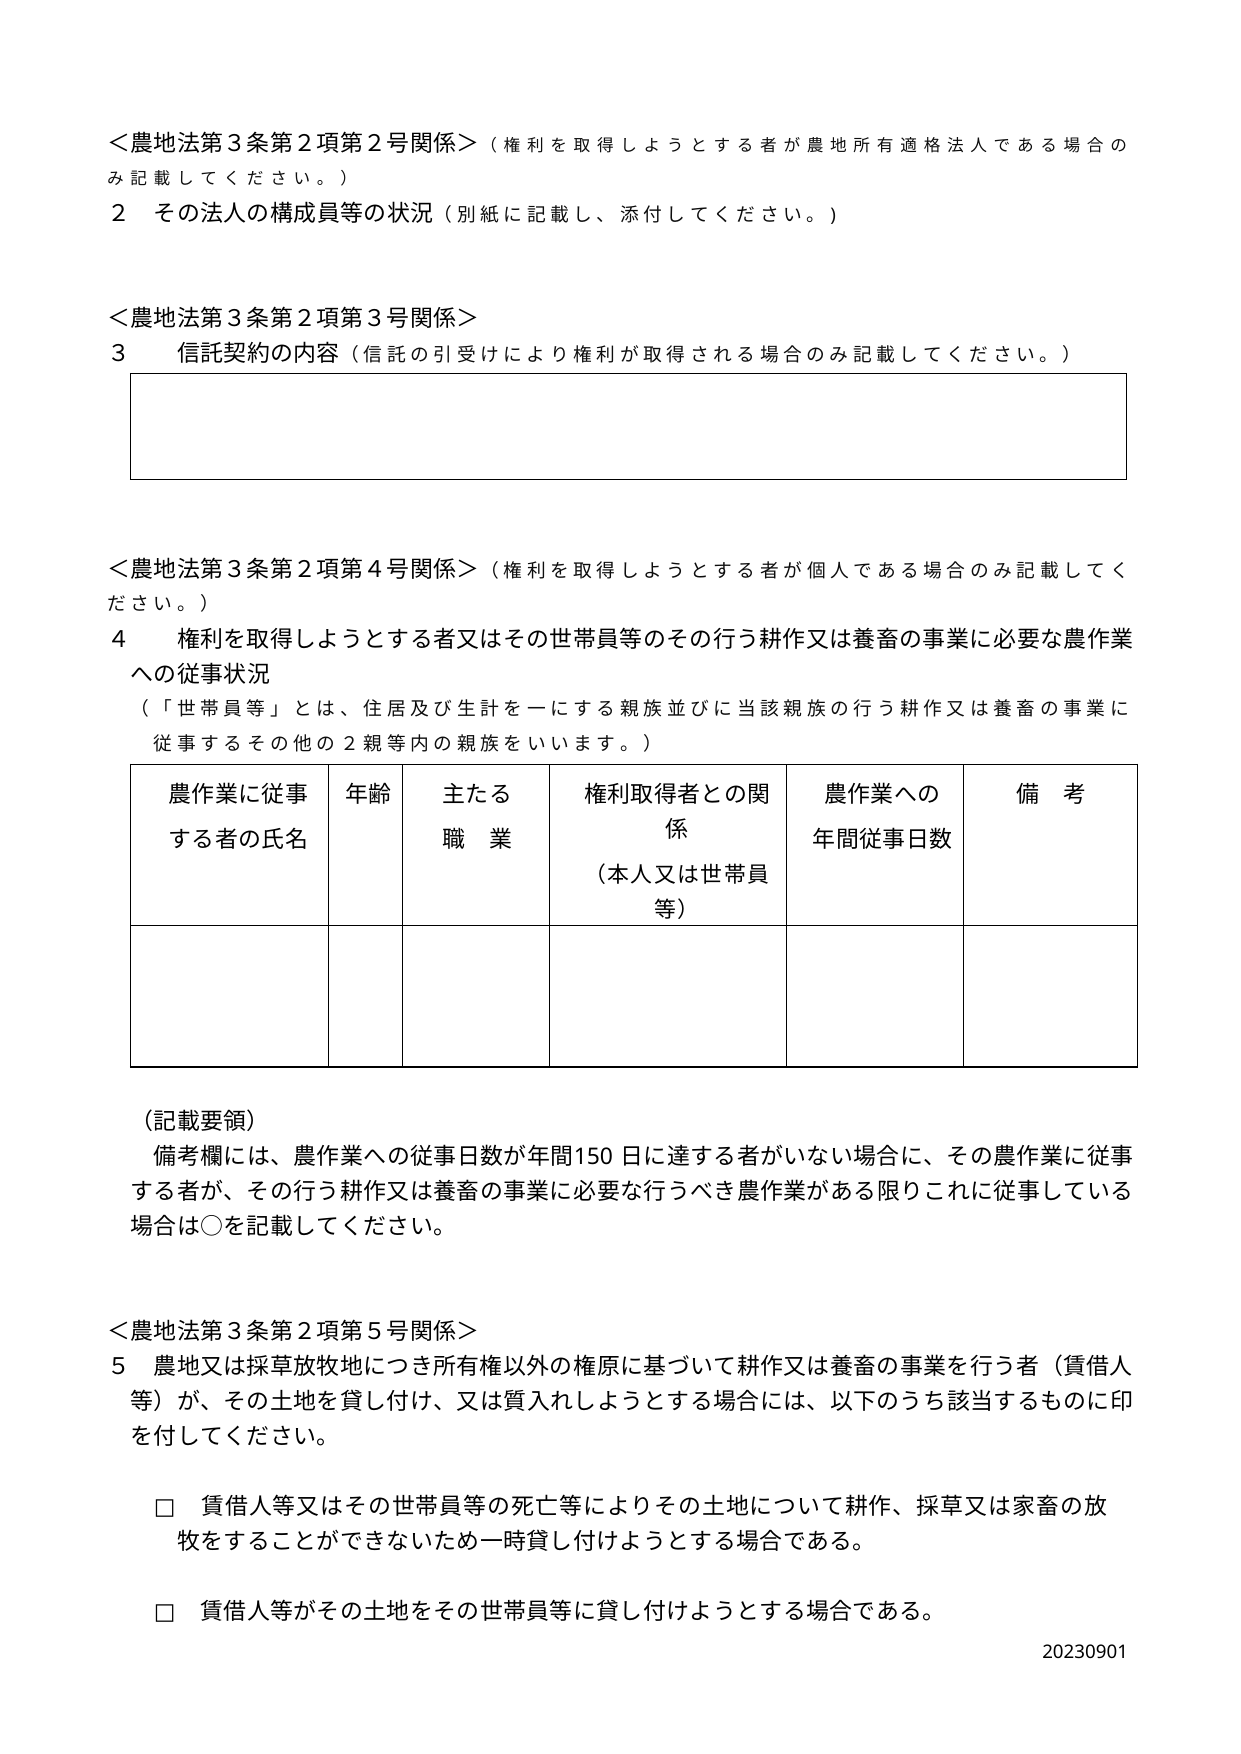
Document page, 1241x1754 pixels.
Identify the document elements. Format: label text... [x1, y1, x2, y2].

table_header 権利取得者との関係 （本人又は世帯員等） [550, 765, 786, 925]
text ＜農地法第３条第２項第４号関係＞（権利を取得しようとする者が個人である場合のみ記載してください。） [107, 550, 1133, 620]
text 備考欄には、農作業への従事日数が年間150日に達する者がいない場合に、その農作業に従事 [107, 1137, 1133, 1172]
text □ 賃借人等又はその世帯員等の死亡等によりその土地について耕作、採草又は家畜の放牧をすることができないため一時貸し付けようとする場合である。 [131, 1487, 1110, 1557]
text ５ 農地又は採草放牧地につき所有権以外の権原に基づいて耕作又は養畜の事業を行う者（賃借人等）が、その土地を貸し付け、又は質入れしようとする場合には、以下のうち該当するものに印を付してください。 [107, 1347, 1133, 1452]
text ２ その法人の構成員等の状況（別紙に記載し、添付してください。) [107, 194, 1133, 229]
table_header 年齢 [329, 765, 402, 925]
table_cell [329, 926, 402, 1066]
text ＜農地法第３条第２項第２号関係＞（権利を取得しようとする者が農地所有適格法人である場合のみ記載してください。） [107, 124, 1133, 194]
text ＜農地法第３条第２項第３号関係＞ [107, 299, 1133, 334]
table_cell [403, 926, 549, 1066]
table_header [131, 374, 1126, 479]
text する者が、その行う耕作又は養畜の事業に必要な行うべき農作業がある限りこれに従事している [107, 1172, 1133, 1207]
text ＜農地法第３条第２項第５号関係＞ [107, 1312, 1133, 1347]
text 場合は○を記載してください。 [107, 1207, 1133, 1242]
text □ 賃借人等がその土地をその世帯員等に貸し付けようとする場合である。 [131, 1592, 1110, 1627]
table_cell [550, 926, 786, 1066]
text ３ 信託契約の内容（信託の引受けにより権利が取得される場合のみ記載してください。） [107, 334, 1133, 369]
text （「世帯員等」とは、住居及び生計を一にする親族並びに当該親族の行う耕作又は養畜の事業に従事するその他の２親等内の親族をいいます。） [107, 690, 1133, 760]
table_header 農作業への 年間従事日数 [787, 765, 963, 925]
table_header 主たる 職 業 [403, 765, 549, 925]
table_cell [787, 926, 963, 1066]
text ４ 権利を取得しようとする者又はその世帯員等のその行う耕作又は養畜の事業に必要な農作業への従事状況 [107, 620, 1133, 690]
table_header 農作業に従事 する者の氏名 [131, 765, 328, 925]
text （記載要領） [107, 1102, 1133, 1137]
table_header 備 考 [964, 765, 1137, 925]
table_cell [131, 926, 328, 1066]
table_cell [964, 926, 1137, 1066]
